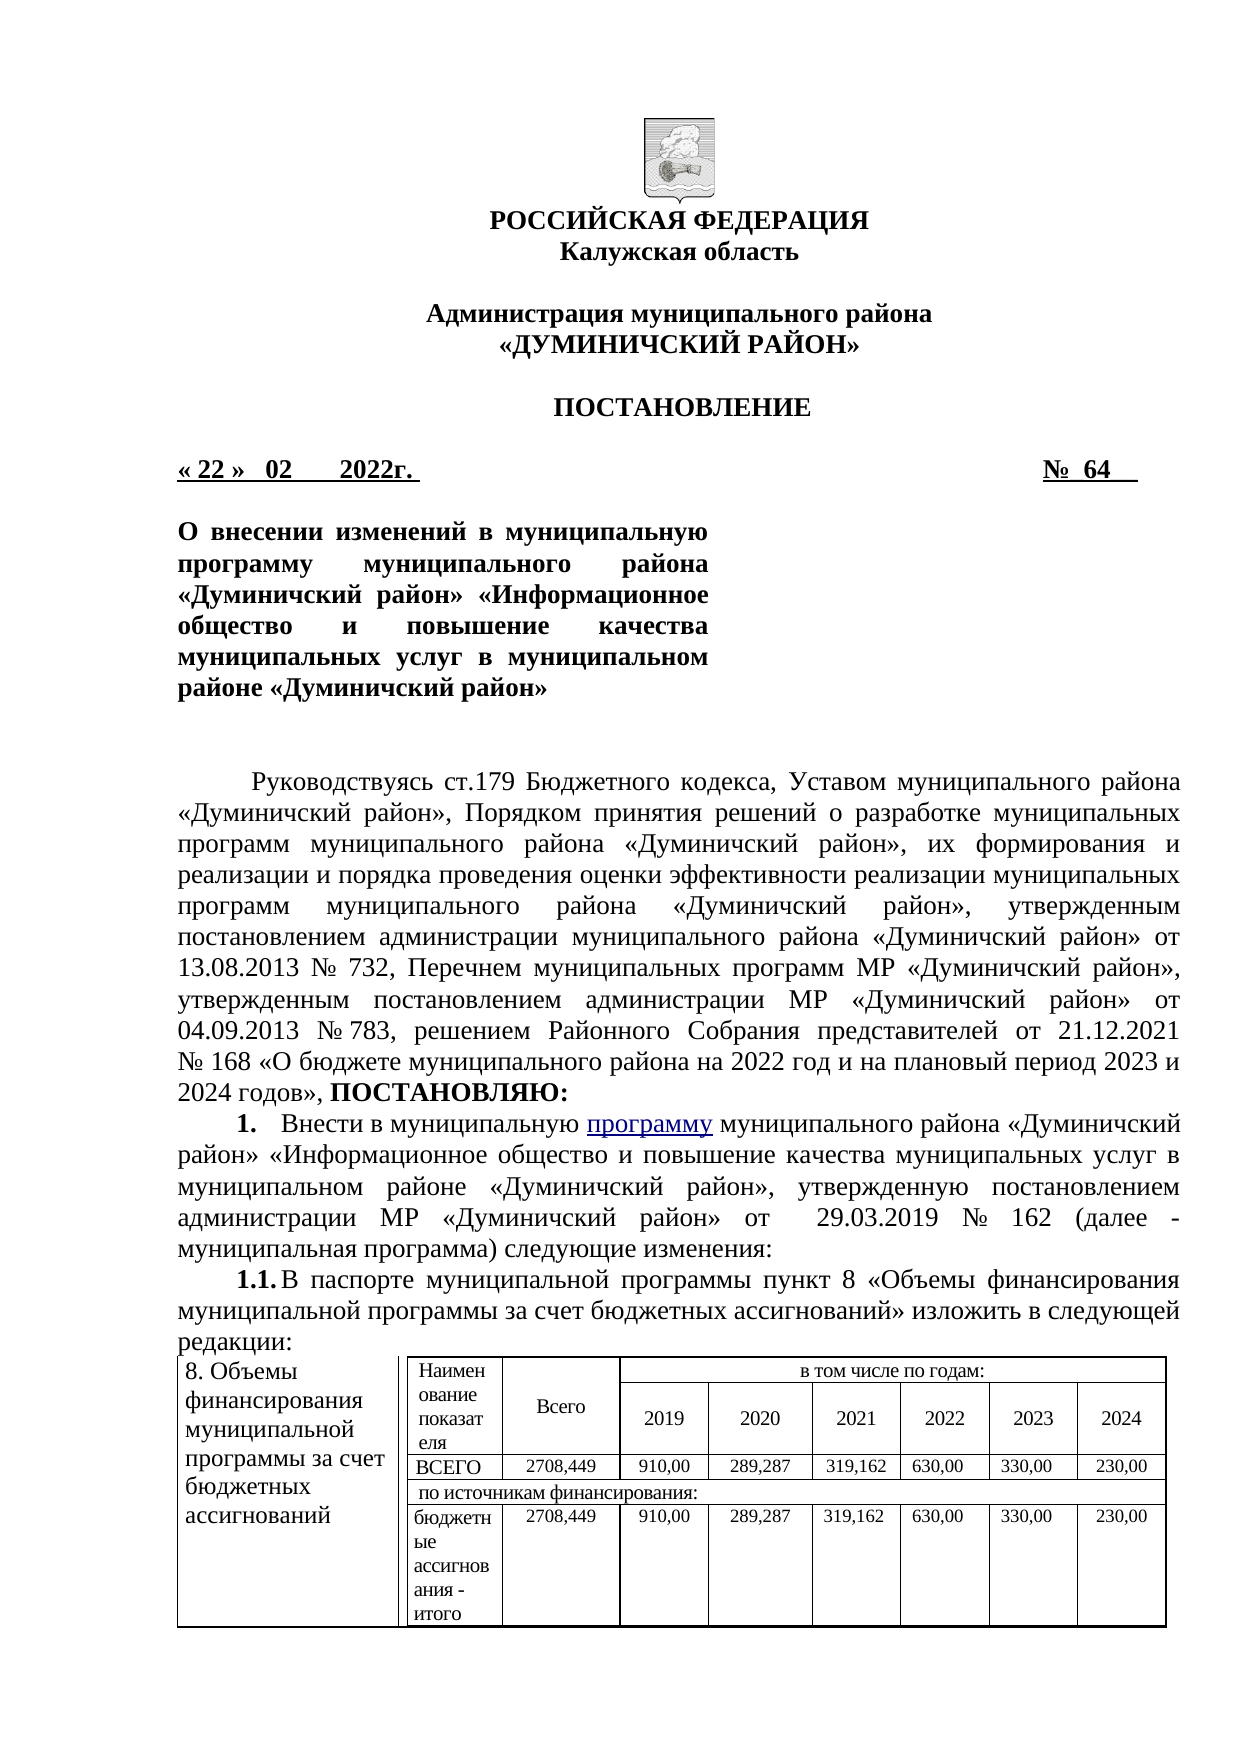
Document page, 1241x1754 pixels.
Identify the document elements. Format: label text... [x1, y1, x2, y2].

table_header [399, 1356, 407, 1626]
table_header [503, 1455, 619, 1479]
text РОССИЙСКАЯ ФЕДЕРАЦИЯ [177, 204, 1181, 235]
list Внести в муниципальную программу муниципального района «Думиничский район» «Информационное общество и повышение качества муниципальных услуг в муниципальном районе «Думиничский район», утвержденную постановлением администрации МР «Думиничский район» от 29.03.2019 № 162 (далее - муниципальная программа) следующие изменения: [177, 1107, 1181, 1263]
picture [644, 118, 715, 204]
text ПОСТАНОВЛЕНИЕ [177, 391, 1181, 422]
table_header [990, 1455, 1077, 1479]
text «ДУМИНИЧСКИЙ РАЙОН» [177, 329, 1181, 360]
text Администрация муниципального района [177, 297, 1181, 329]
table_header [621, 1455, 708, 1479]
text О внесении изменений в муниципальную программу муниципального района «Думиничский район» «Информационное общество и повышение качества муниципальных услуг в муниципальном районе «Думиничский район» [177, 516, 709, 702]
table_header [178, 1356, 398, 1626]
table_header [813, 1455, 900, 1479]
text Калужская область [177, 235, 1181, 266]
title « 22 » 02 2022г. №_64__ [177, 453, 1181, 484]
list В паспорте муниципальной программы пункт 8 «Объемы финансирования муниципальной программы за счет бюджетных ассигнований» изложить в следующей редакции: [177, 1263, 1181, 1356]
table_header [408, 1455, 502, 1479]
text Руководствуясь ст.179 Бюджетного кодекса, Уставом муниципального района «Думиничский район», Порядком принятия решений о разработке муниципальных программ муниципального района «Думиничский район», их формирования и реализации и порядка проведения оценки эффективности реализации муниципальных программ муниципального района «Думиничский район», утвержденным постановлением администрации муниципального района «Думиничский район» от 13.08.2013 № 732, Перечнем муниципальных программ МР «Думиничский район», утвержденным постановлением администрации МР «Думиничский район» от 04.09.2013 № 783, решением Районного Собрания представителей от 21.12.2021 № 168 «О бюджете муниципального района на 2022 год и на плановый период 2023 и 2024 годов», ПОСТАНОВЛЯЮ: [177, 765, 1181, 1107]
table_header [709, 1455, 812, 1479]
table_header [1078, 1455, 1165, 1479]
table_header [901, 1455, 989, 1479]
